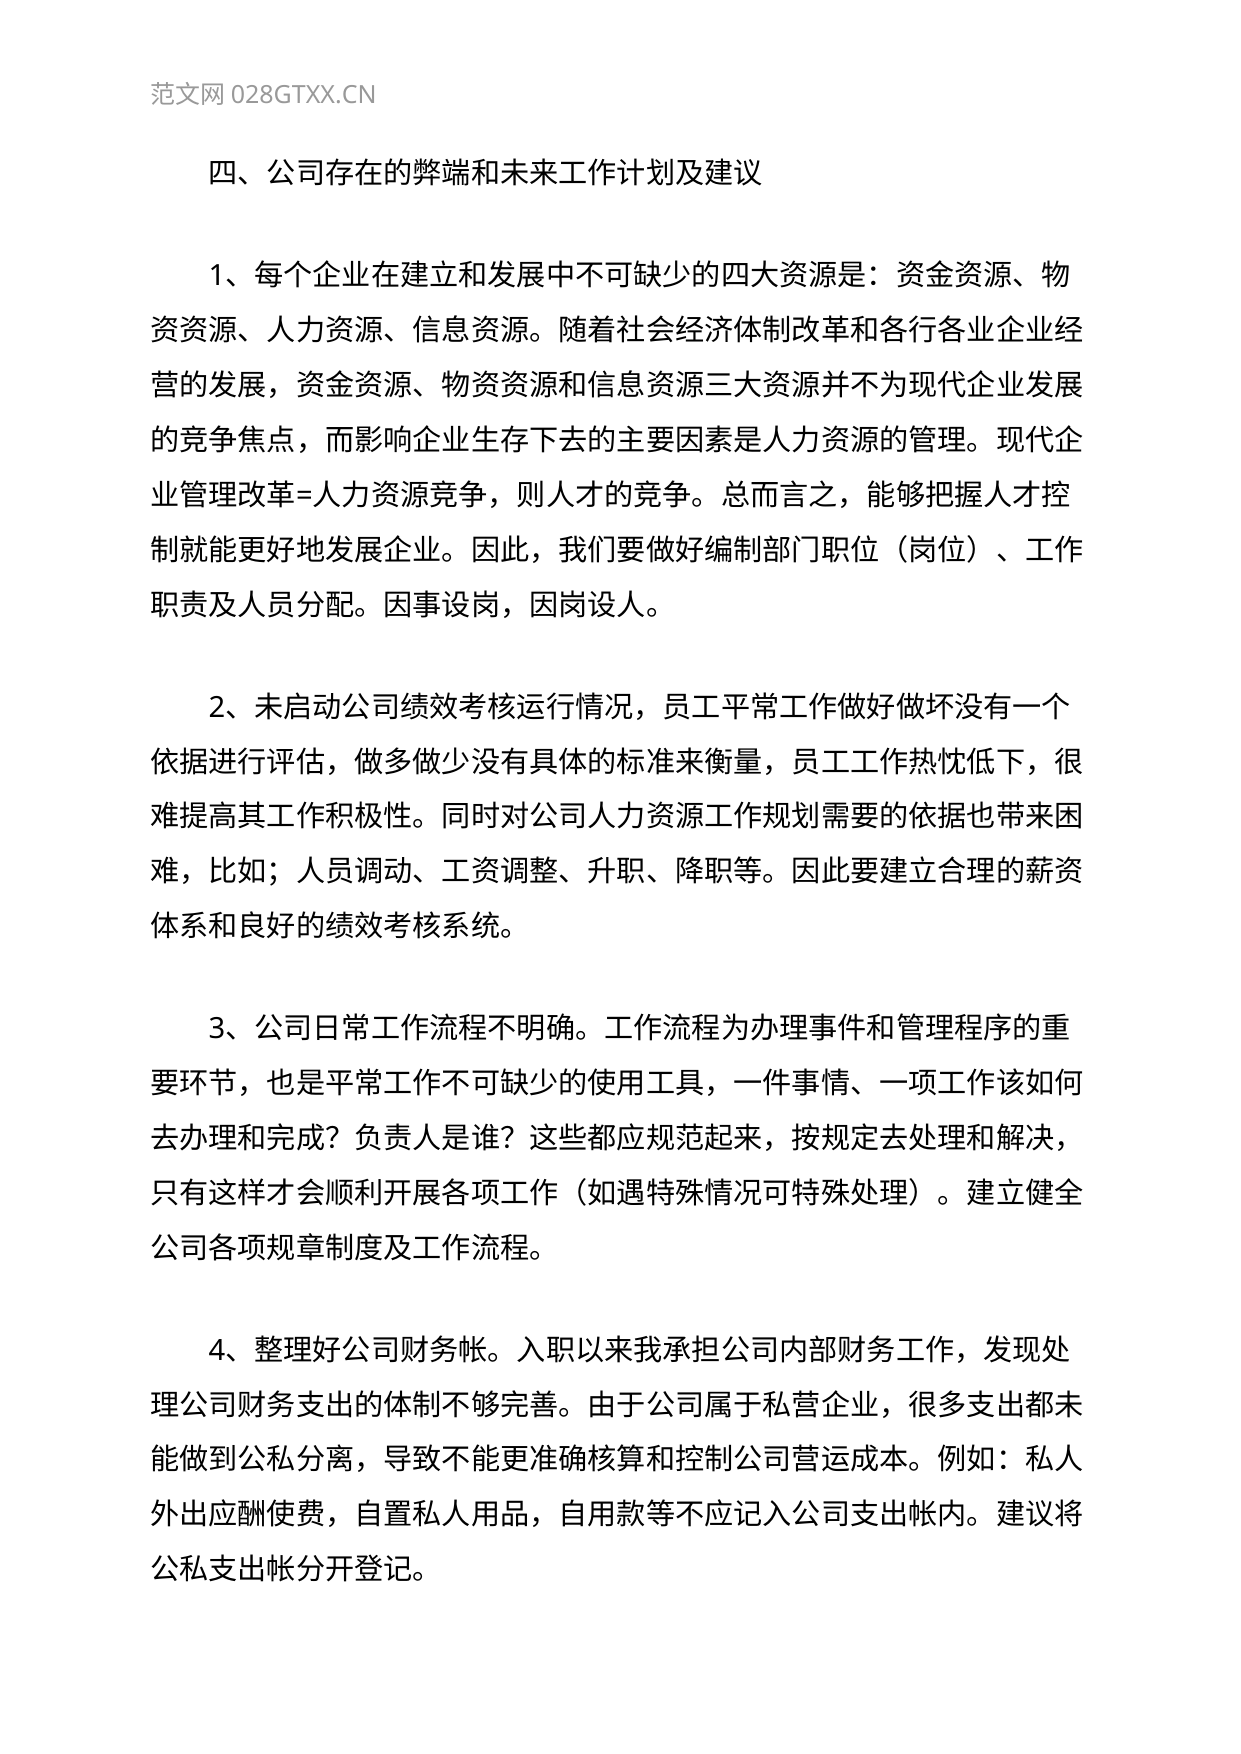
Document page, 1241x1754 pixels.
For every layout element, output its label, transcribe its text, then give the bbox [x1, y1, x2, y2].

text 1、每个企业在建立和发展中不可缺少的四大资源是：资金资源、物资资源、人力资源、信息资源。随着社会经济体制改革和各行各业企业经营的发展，资金资源、物资资源和信息资源三大资源并不为现代企业发展的竞争焦点，而影响企业生存下去的主要因素是人力资源的管理。现代企业管理改革=人力资源竞争，则人才的竞争。总而言之，能够把握人才控制就能更好地发展企业。因此，我们要做好编制部门职位（岗位）、工作职责及人员分配。因事设岗，因岗设人。 [150, 252, 1090, 624]
text 3、公司日常工作流程不明确。工作流程为办理事件和管理程序的重要环节，也是平常工作不可缺少的使用工具，一件事情、一项工作该如何去办理和完成？负责人是谁？这些都应规范起来，按规定去处理和解决，只有这样才会顺利开展各项工作（如遇特殊情况可特殊处理）。建立健全公司各项规章制度及工作流程。 [150, 1004, 1090, 1267]
text 四、公司存在的弊端和未来工作计划及建议 [150, 150, 1090, 192]
text 4、整理好公司财务帐。入职以来我承担公司内部财务工作，发现处理公司财务支出的体制不够完善。由于公司属于私营企业，很多支出都未能做到公私分离，导致不能更准确核算和控制公司营运成本。例如：私人外出应酬使费，自置私人用品，自用款等不应记入公司支出帐内。建议将公私支出帐分开登记。 [150, 1326, 1090, 1588]
text 2、未启动公司绩效考核运行情况，员工平常工作做好做坏没有一个依据进行评估，做多做少没有具体的标准来衡量，员工工作热忱低下，很难提高其工作积极性。同时对公司人力资源工作规划需要的依据也带来困难，比如；人员调动、工资调整、升职、降职等。因此要建立合理的薪资体系和良好的绩效考核系统。 [150, 683, 1090, 945]
